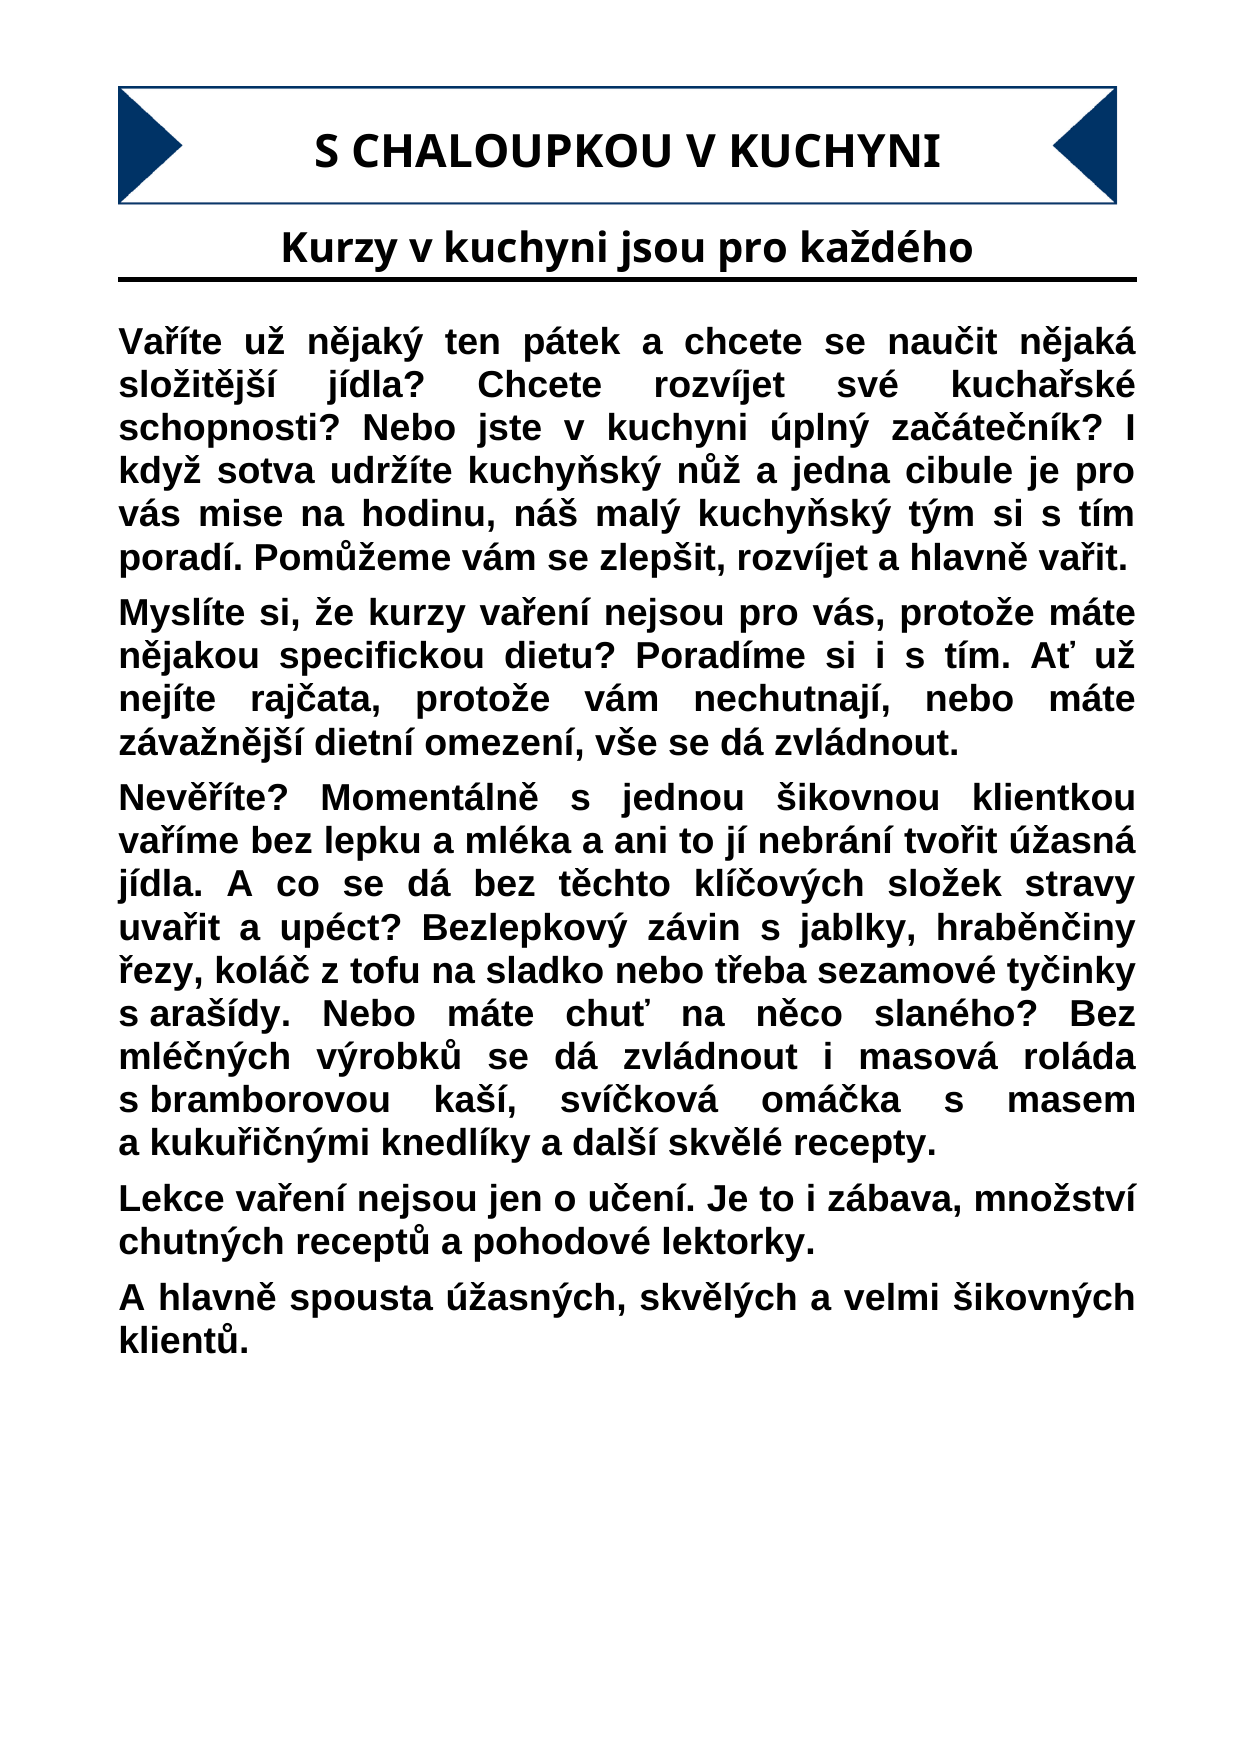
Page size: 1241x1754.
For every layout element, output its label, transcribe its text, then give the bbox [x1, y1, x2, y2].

picture [118, 86, 1118, 118]
text Vaříte už nějaký ten pátek a chcete se naučit nějaká složitější jídla? Chcete rozvíjet své kuchařské schopnosti? Nebo jste v kuchyni úplný začátečník? I když sotva udržíte kuchyňský nůž a jedna cibule je pro vás mise na hodinu, náš malý kuchyňský tým si s tím poradí. Pomůžeme vám se zlepšit, rozvíjet a hlavně vařit. [118, 319, 1137, 578]
text Nevěříte? Momentálně s jednou šikovnou klientkou vaříme bez lepku a mléka a ani to jí nebrání tvořit úžasná jídla. A co se dá bez těchto klíčových složek stravy uvařit a upéct? Bezlepkový závin s jablky, hraběnčiny řezy, koláč z tofu na sladko nebo třeba sezamové tyčinky s arašídy. Nebo máte chuť na něco slaného? Bez mléčných výrobků se dá zvládnout i masová roláda s bramborovou kaší, svíčková omáčka s masem a kukuřičnými knedlíky a další skvělé recepty. [118, 775, 1137, 1163]
text Lekce vaření nejsou jen o učení. Je to i zábava, množství chutných receptů a pohodové lektorky. [118, 1176, 1137, 1262]
picture [118, 181, 1118, 205]
text A hlavně spousta úžasných, skvělých a velmi šikovných klientů. [118, 1275, 1137, 1361]
text S CHALOUPKOU V KUCHYNI [118, 118, 1137, 181]
text Kurzy v kuchyni jsou pro každého [118, 218, 1137, 277]
text Myslíte si, že kurzy vaření nejsou pro vás, protože máte nějakou specifickou dietu? Poradíme si i s tím. Ať už nejíte rajčata, protože vám nechutnají, nebo máte závažnější dietní omezení, vše se dá zvládnout. [118, 590, 1137, 763]
